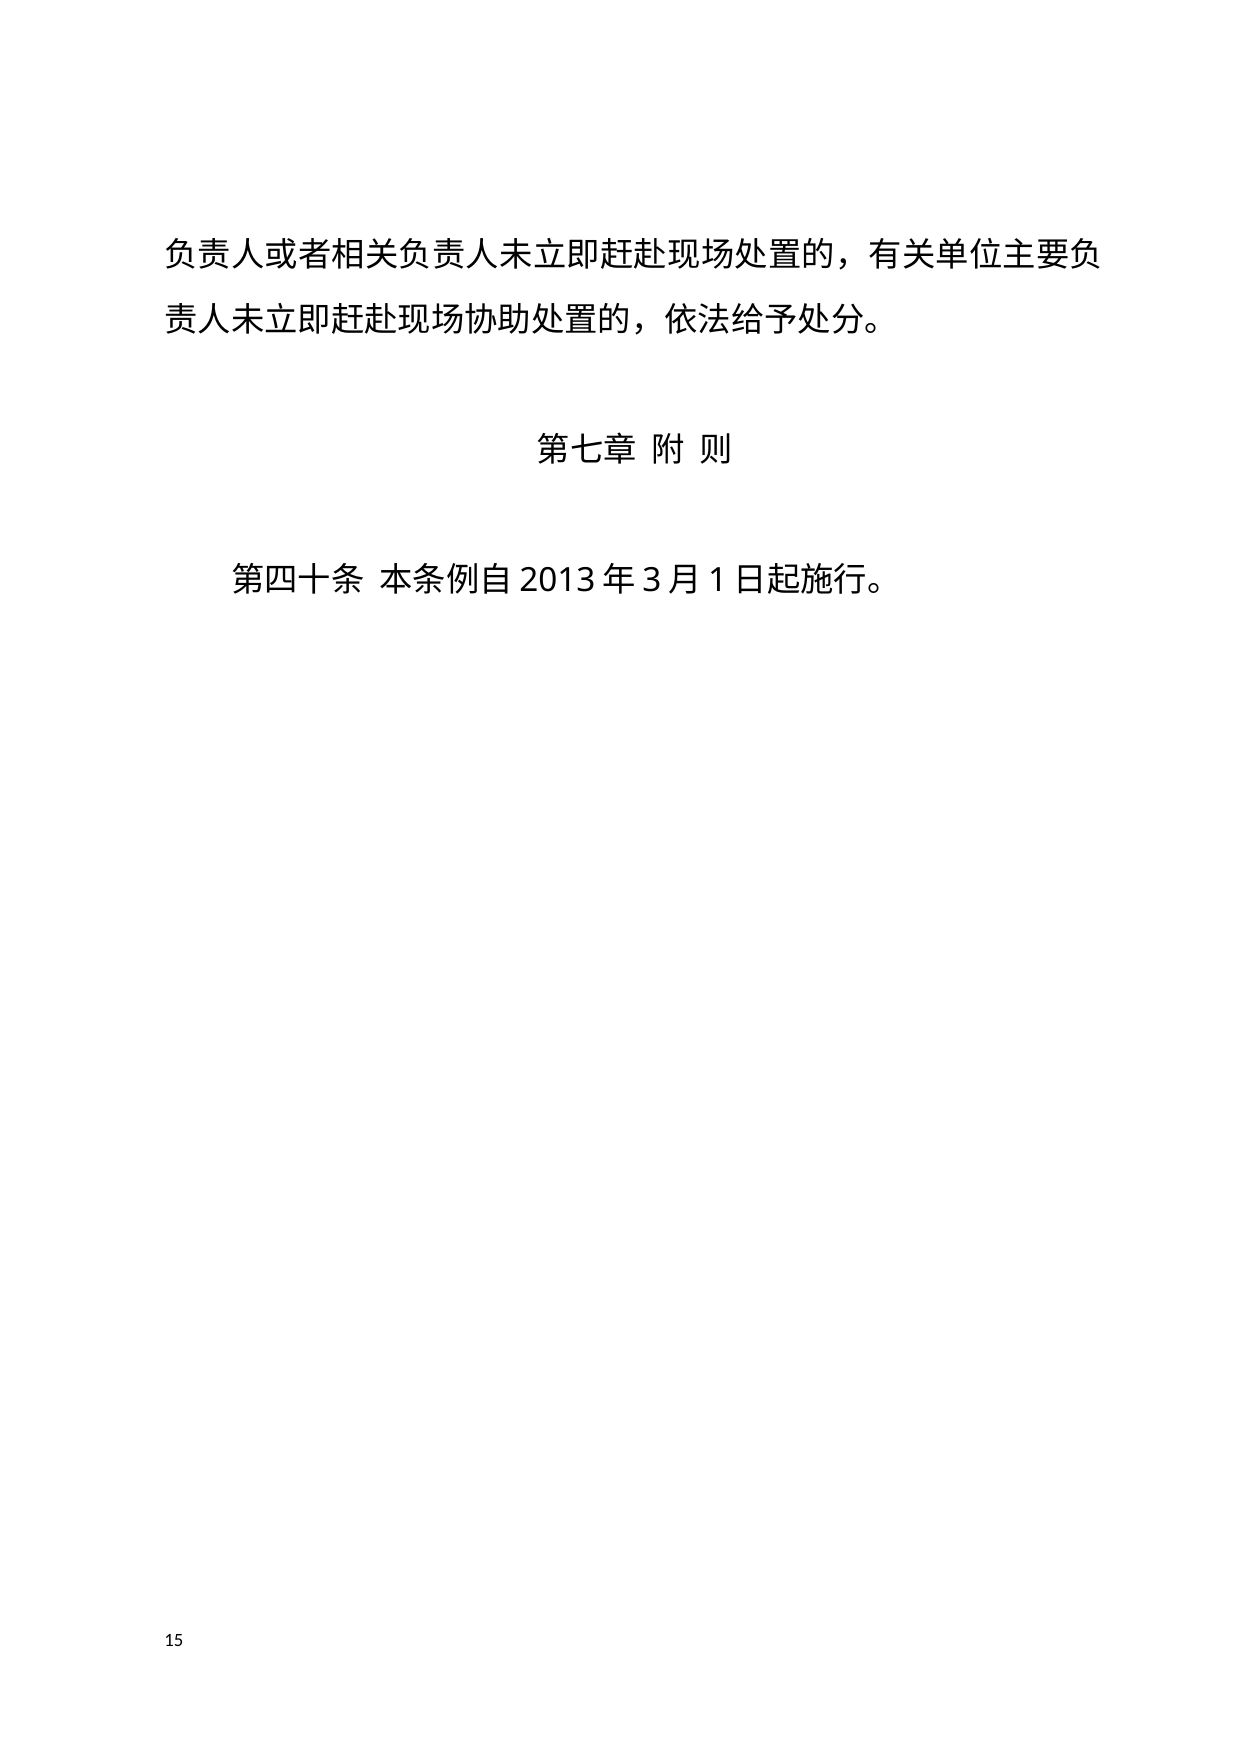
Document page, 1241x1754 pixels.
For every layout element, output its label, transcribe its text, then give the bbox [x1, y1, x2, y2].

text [164, 219, 1105, 349]
text 第七章 附 则 [164, 414, 1105, 479]
text 第四十条 本条例自2013年3月1日起施行。 [164, 544, 1105, 609]
